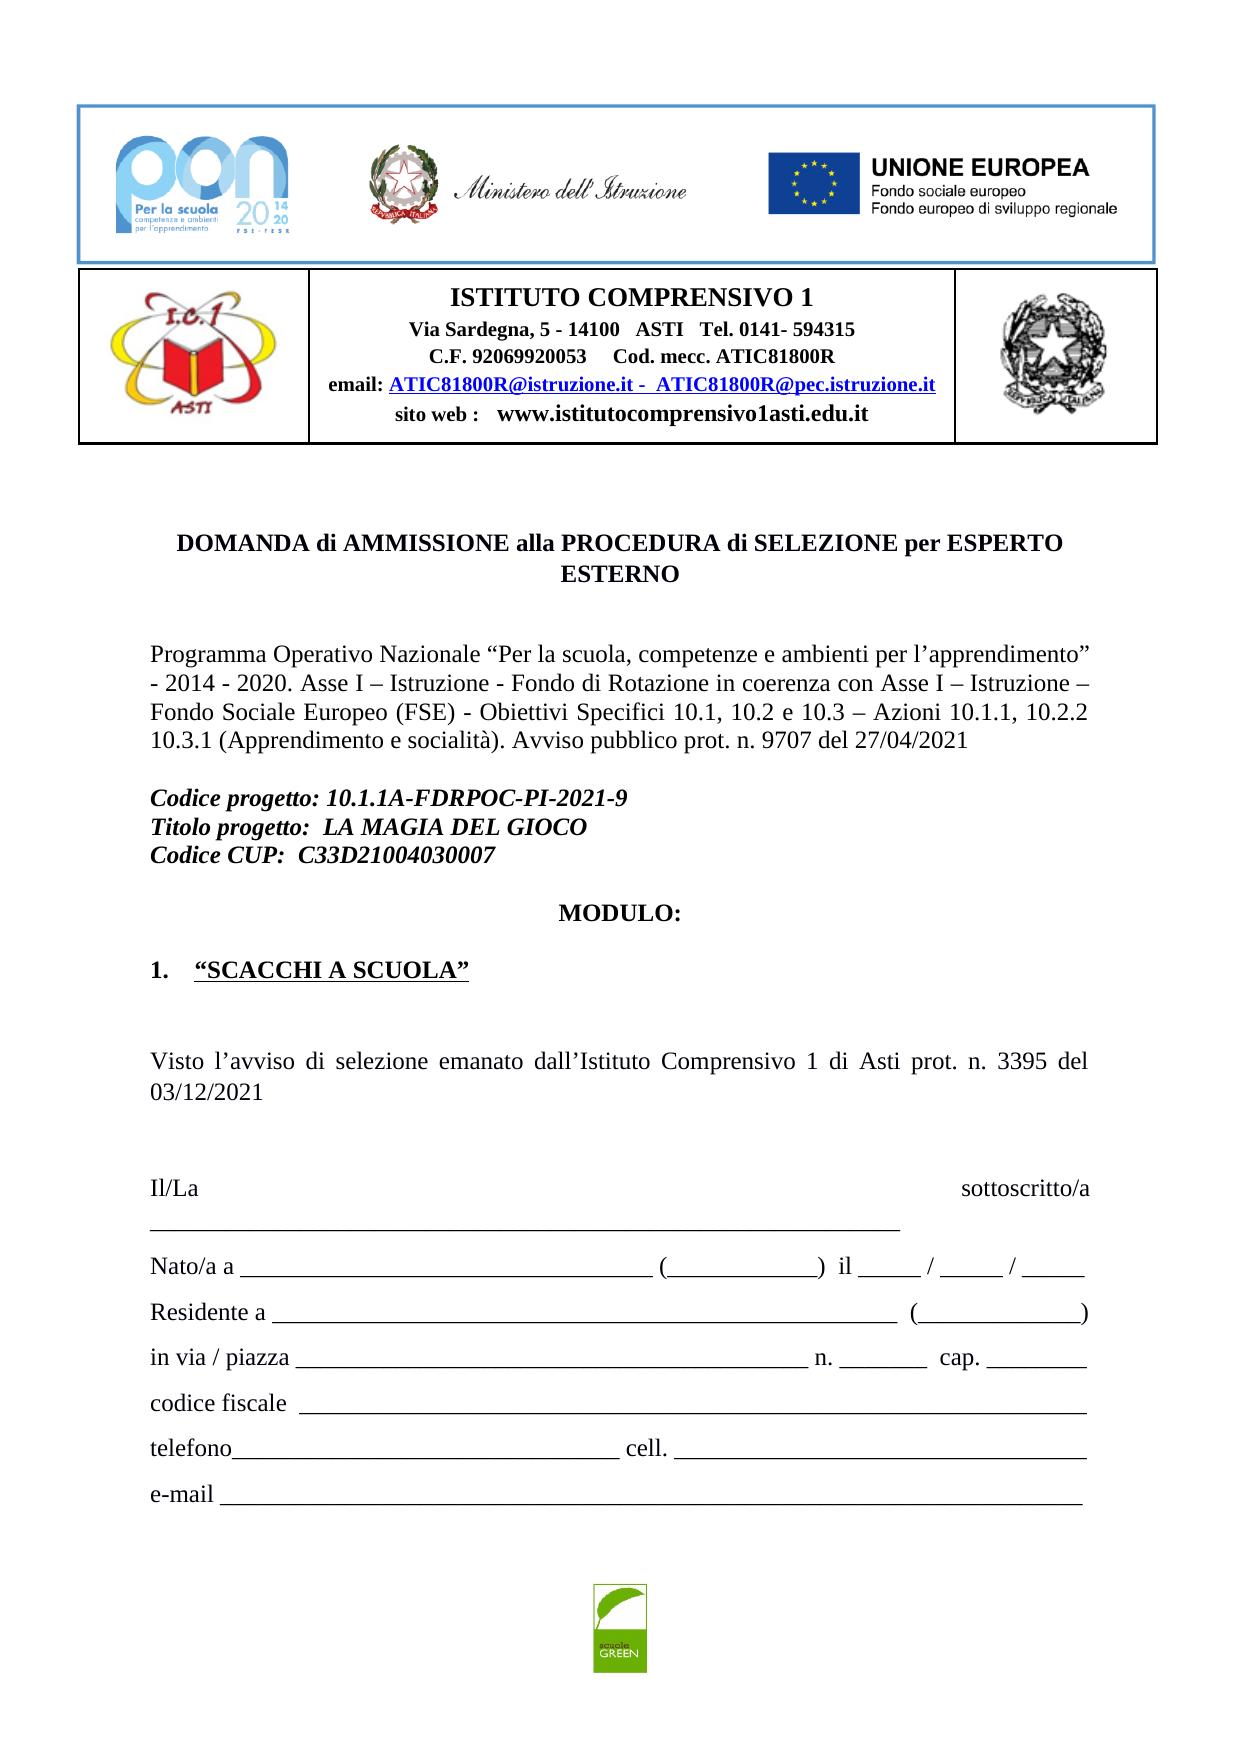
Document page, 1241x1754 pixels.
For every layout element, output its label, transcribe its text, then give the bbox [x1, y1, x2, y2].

text Residente a __________________________________________________ (_____________) [150, 1297, 1090, 1325]
text Nato/a a _________________________________ (____________) il _____ / _____ / _____ [150, 1251, 1090, 1280]
text e-mail _____________________________________________________________________ [150, 1479, 1090, 1507]
text MODULO: [150, 898, 1090, 927]
picture [996, 289, 1116, 419]
text DOMANDA di AMMISSIONE alla PROCEDURA di SELEZIONE per ESPERTO ESTERNO [150, 528, 1090, 587]
text Visto l’avviso di selezione emanato dall’Istituto Comprensivo 1 di Asti prot. n. 3395 del 03/12/2021 [150, 1046, 1090, 1106]
picture [592, 1582, 649, 1679]
text Codice progetto: 10.1.1A-FDRPOC-PI-2021-9 [150, 783, 1090, 812]
text in via / piazza _________________________________________ n. _______ cap. ________ [150, 1342, 1090, 1371]
table_header [80, 270, 308, 442]
text Programma Operativo Nazionale “Per la scuola, competenze e ambienti per l’apprendimento” - 2014 - 2020. Asse I – Istruzione - Fondo di Rotazione in coerenza con Asse I – Istruzione – Fondo Sociale Europeo (FSE) - Obiettivi Specifici 10.1, 10.2 e 10.3 – Azioni 10.1.1, 10.2.2 10.3.1 (Apprendimento e socialità). Avviso pubblico prot. n. 9707 del 27/04/2021 [150, 639, 1090, 754]
text codice fiscale _______________________________________________________________ [150, 1388, 1090, 1416]
picture [76, 103, 1156, 265]
text Titolo progetto: LA MAGIA DEL GIOCO [150, 812, 1090, 841]
list “SCACCHI A SCUOLA” [150, 956, 1090, 984]
picture [92, 280, 296, 428]
text Codice CUP: C33D21004030007 [150, 841, 1090, 869]
text Il/La sottoscritto/a ____________________________________________________________ [150, 1173, 1090, 1234]
table_header [956, 270, 1156, 442]
text telefono_______________________________ cell. _________________________________ [150, 1433, 1090, 1462]
table_header ISTITUTO COMPRENSIVO 1 Via Sardegna, 5 - 14100 ASTI Tel. 0141- 594315 C.F. 92069920053 Cod. mecc. ATIC81800R email: ATIC81800R@istruzione.it - ATIC81800R@pec.istruzione.it sito web : www.istitutocomprensivo1asti.edu.it [310, 270, 954, 442]
